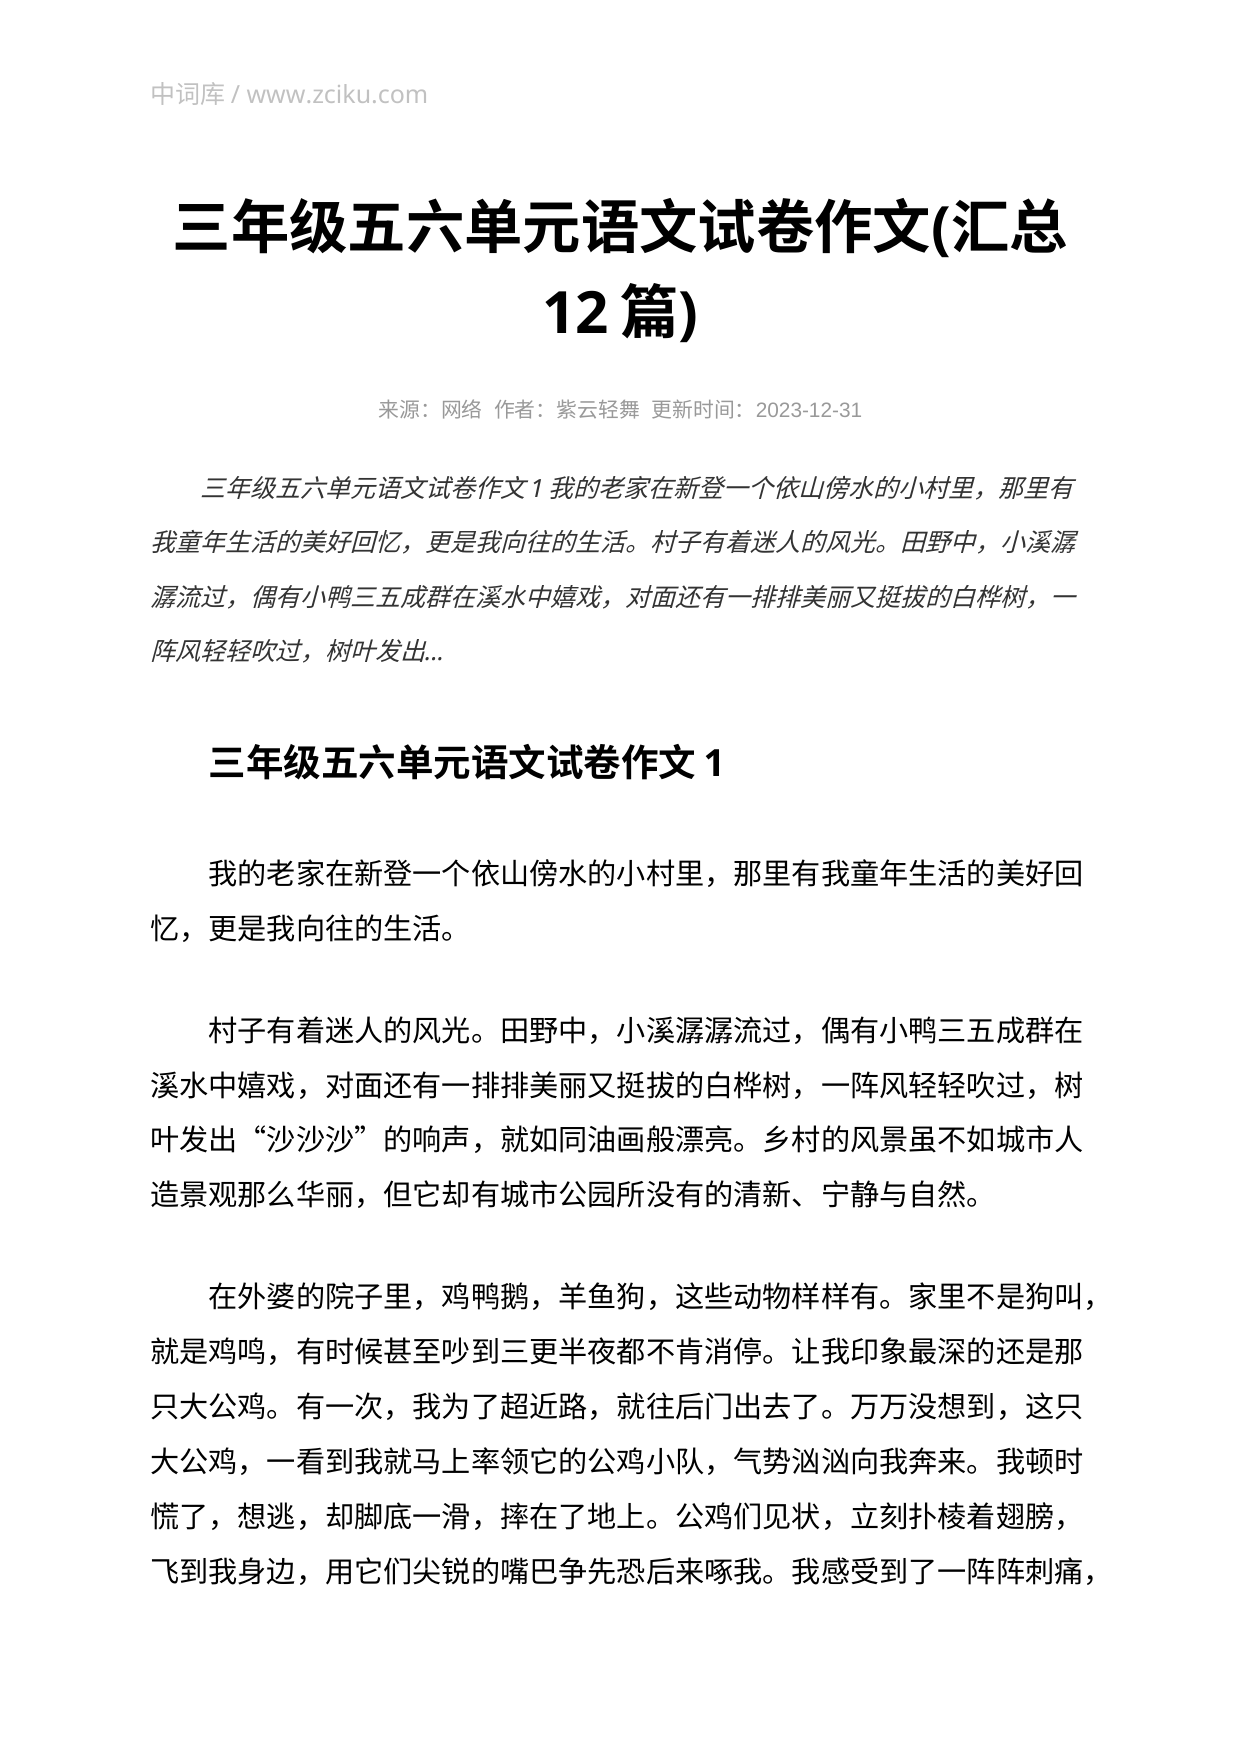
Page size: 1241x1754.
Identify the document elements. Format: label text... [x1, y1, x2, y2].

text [150, 1274, 1090, 1590]
text 我的老家在新登一个依山傍水的小村里，那里有我童年生活的美好回忆，更是我向往的生活。 [150, 851, 1090, 948]
text 三年级五六单元语文试卷作文1我的老家在新登一个依山傍水的小村里，那里有我童年生活的美好回忆，更是我向往的生活。村子有着迷人的风光。田野中，小溪潺潺流过，偶有小鸭三五成群在溪水中嬉戏，对面还有一排排美丽又挺拔的白桦树，一阵风轻轻吹过，树叶发出... [150, 468, 1090, 668]
subtitle 三年级五六单元语文试卷作文(汇总12篇) [150, 181, 1090, 351]
text 来源：网络 作者：紫云轻舞 更新时间：2023-12-31 [150, 398, 1090, 422]
text 村子有着迷人的风光。田野中，小溪潺潺流过，偶有小鸭三五成群在溪水中嬉戏，对面还有一排排美丽又挺拔的白桦树，一阵风轻轻吹过，树叶发出“沙沙沙”的响声，就如同油画般漂亮。乡村的风景虽不如城市人造景观那么华丽，但它却有城市公园所没有的清新、宁静与自然。 [150, 1007, 1090, 1214]
text 三年级五六单元语文试卷作文1 [150, 733, 1090, 787]
